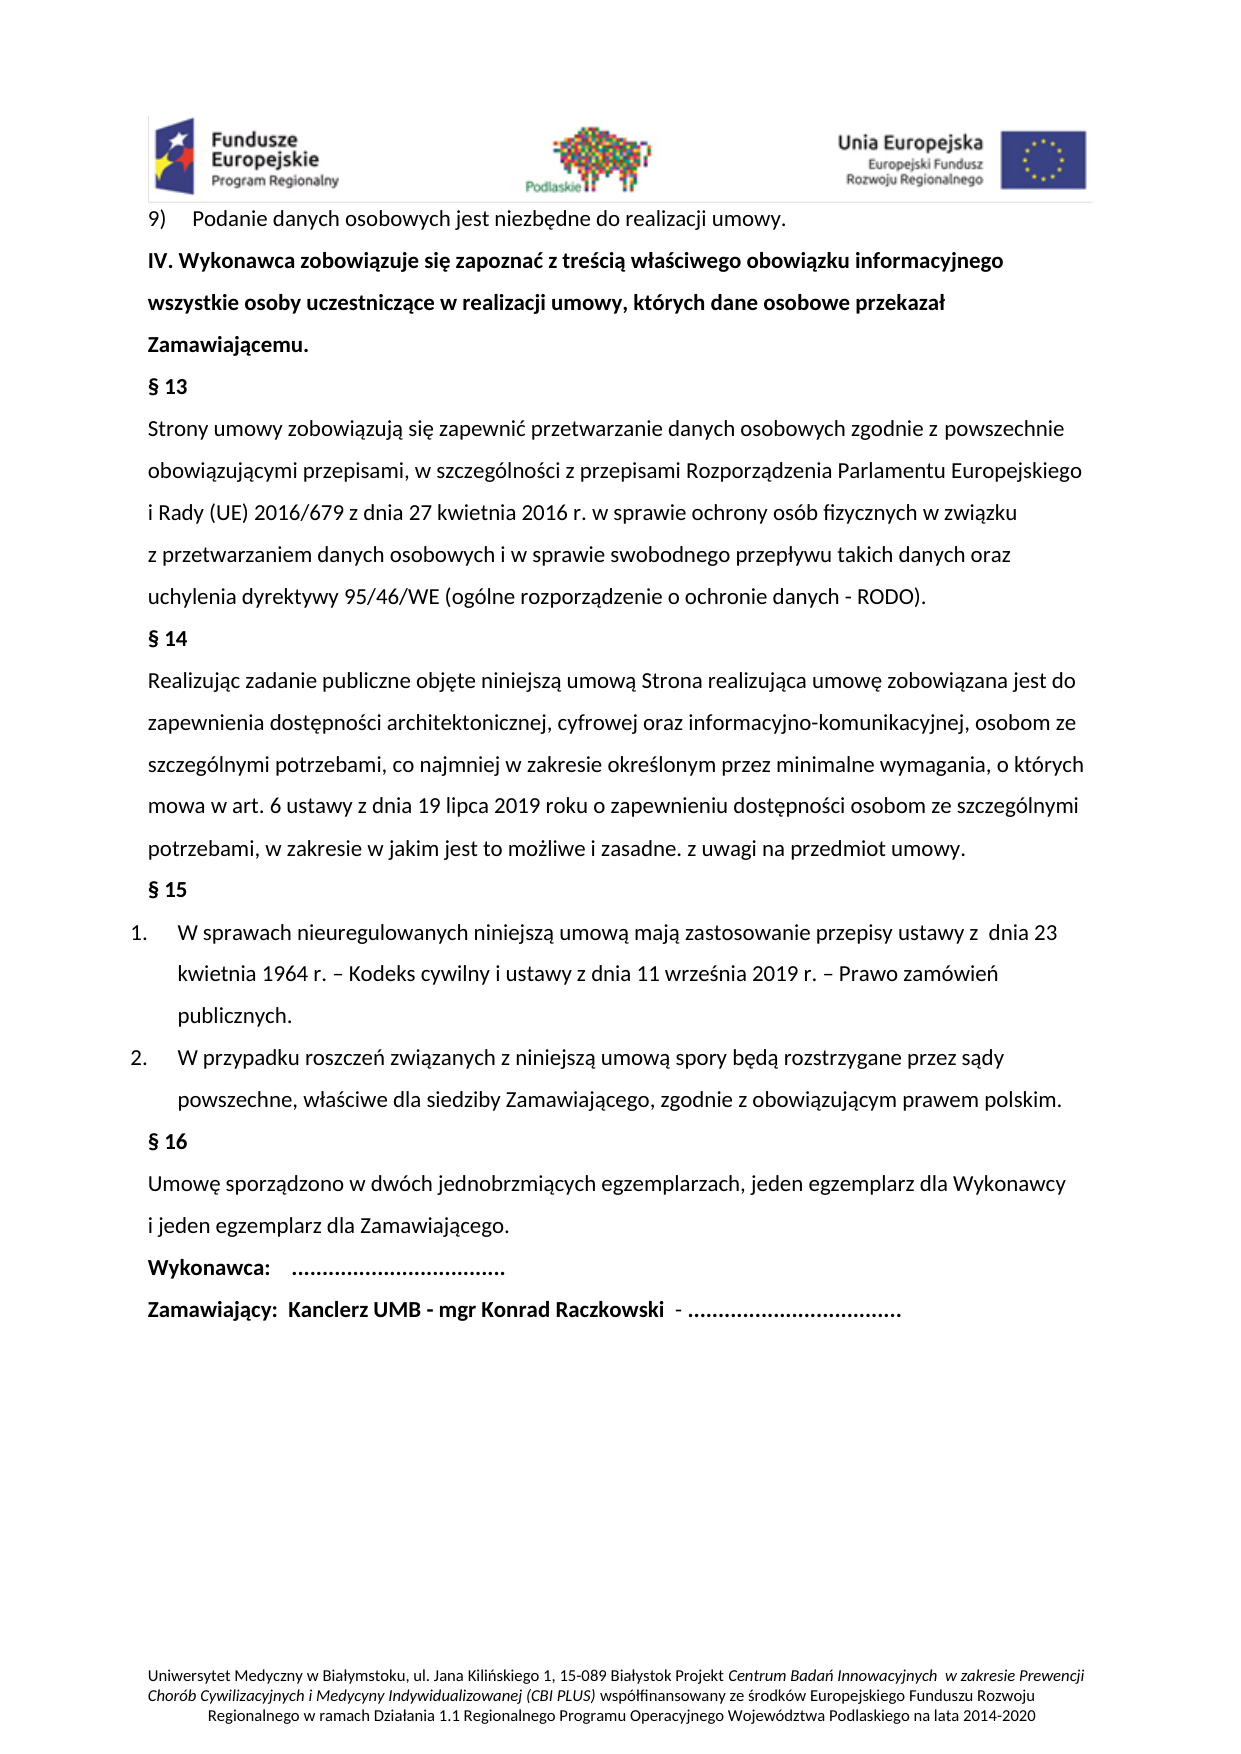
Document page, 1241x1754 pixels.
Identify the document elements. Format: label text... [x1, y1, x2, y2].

text § 14 [148, 624, 1093, 652]
list W sprawach nieuregulowanych niniejszą umową mają zastosowanie przepisy ustawy z dnia 23 kwietnia 1964 r. – Kodeks cywilny i ustawy z dnia 11 września 2019 r. – Prawo zamówień publicznych. [148, 918, 1093, 1029]
picture [147, 116, 1093, 204]
text § 13 [148, 372, 1093, 400]
text Umowę sporządzono w dwóch jednobrzmiących egzemplarzach, jeden egzemplarz dla Wykonawcy i jeden egzemplarz dla Zamawiającego. [148, 1169, 1093, 1239]
list Podanie danych osobowych jest niezbędne do realizacji umowy. [148, 204, 1093, 232]
text Wykonawca: ................................... [148, 1253, 1093, 1281]
text IV. Wykonawca zobowiązuje się zapoznać z treścią właściwego obowiązku informacyjnego wszystkie osoby uczestniczące w realizacji umowy, których dane osobowe przekazał Zamawiającemu. [148, 246, 1093, 358]
list W przypadku roszczeń związanych z niniejszą umową spory będą rozstrzygane przez sądy powszechne, właściwe dla siedziby Zamawiającego, zgodnie z obowiązującym prawem polskim. [148, 1043, 1093, 1113]
text Strony umowy zobowiązują się zapewnić przetwarzanie danych osobowych zgodnie z powszechnie obowiązującymi przepisami, w szczególności z przepisami Rozporządzenia Parlamentu Europejskiego i Rady (UE) 2016/679 z dnia 27 kwietnia 2016 r. w sprawie ochrony osób fizycznych w związku z przetwarzaniem danych osobowych i w sprawie swobodnego przepływu takich danych oraz uchylenia dyrektywy 95/46/WE (ogólne rozporządzenie o ochronie danych - RODO). [148, 414, 1093, 610]
text § 15 [148, 876, 1093, 904]
text Zamawiający: Kanclerz UMB - mgr Konrad Raczkowski - ................................... [148, 1295, 1093, 1323]
text Realizując zadanie publiczne objęte niniejszą umową Strona realizująca umowę zobowiązana jest do zapewnienia dostępności architektonicznej, cyfrowej oraz informacyjno-komunikacyjnej, osobom ze szczególnymi potrzebami, co najmniej w zakresie określonym przez minimalne wymagania, o których mowa w art. 6 ustawy z dnia 19 lipca 2019 roku o zapewnieniu dostępności osobom ze szczególnymi potrzebami, w zakresie w jakim jest to możliwe i zasadne. z uwagi na przedmiot umowy. [148, 666, 1093, 862]
text § 16 [148, 1127, 1093, 1156]
